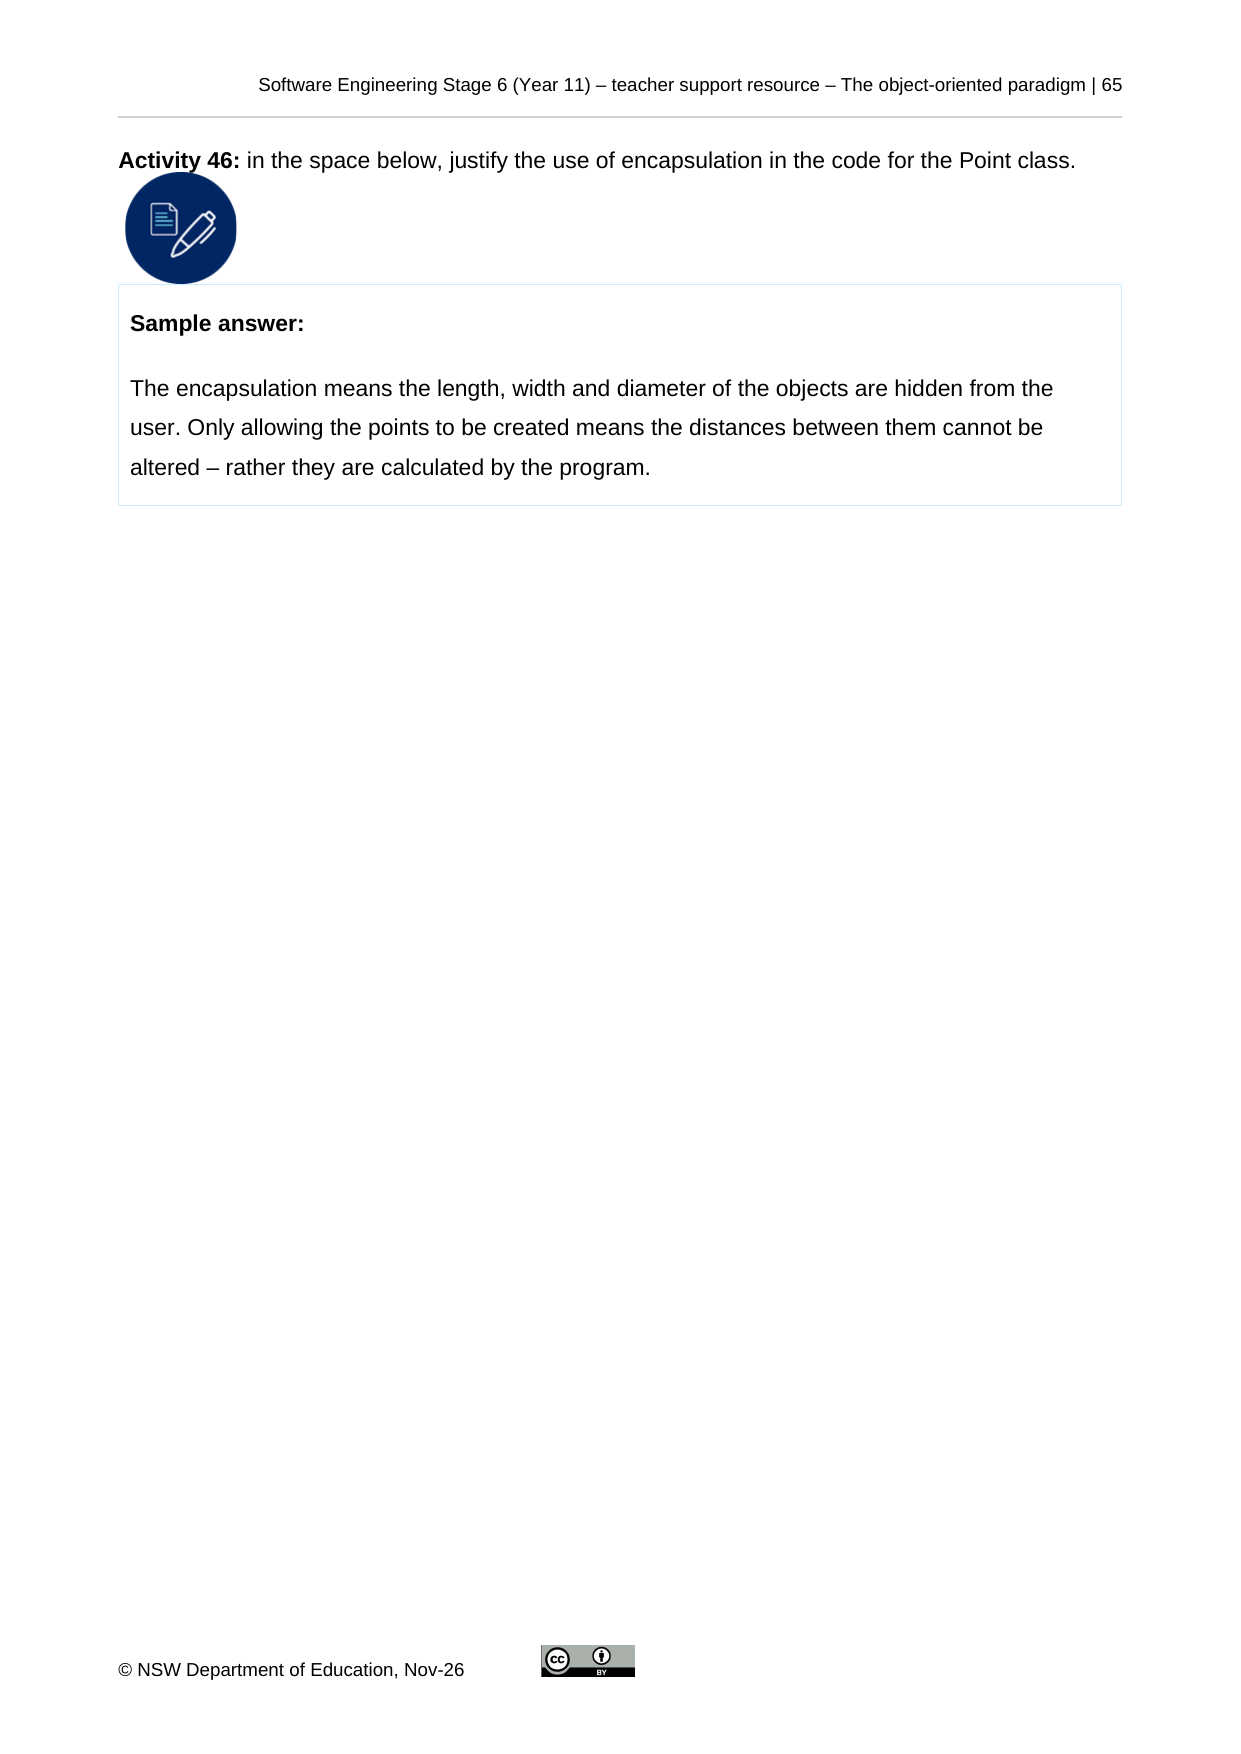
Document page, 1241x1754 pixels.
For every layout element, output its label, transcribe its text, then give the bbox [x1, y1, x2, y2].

table_header Sample answer: The encapsulation means the length, width and diameter of the objects are hidden from the user. Only allowing the points to be created means the distances between them cannot be altered – rather they are calculated by the program. [119, 285, 1121, 505]
text Activity 46: in the space below, justify the use of encapsulation in the code for the Point class. [118, 147, 1122, 173]
picture [125, 172, 237, 284]
picture [541, 1645, 635, 1677]
